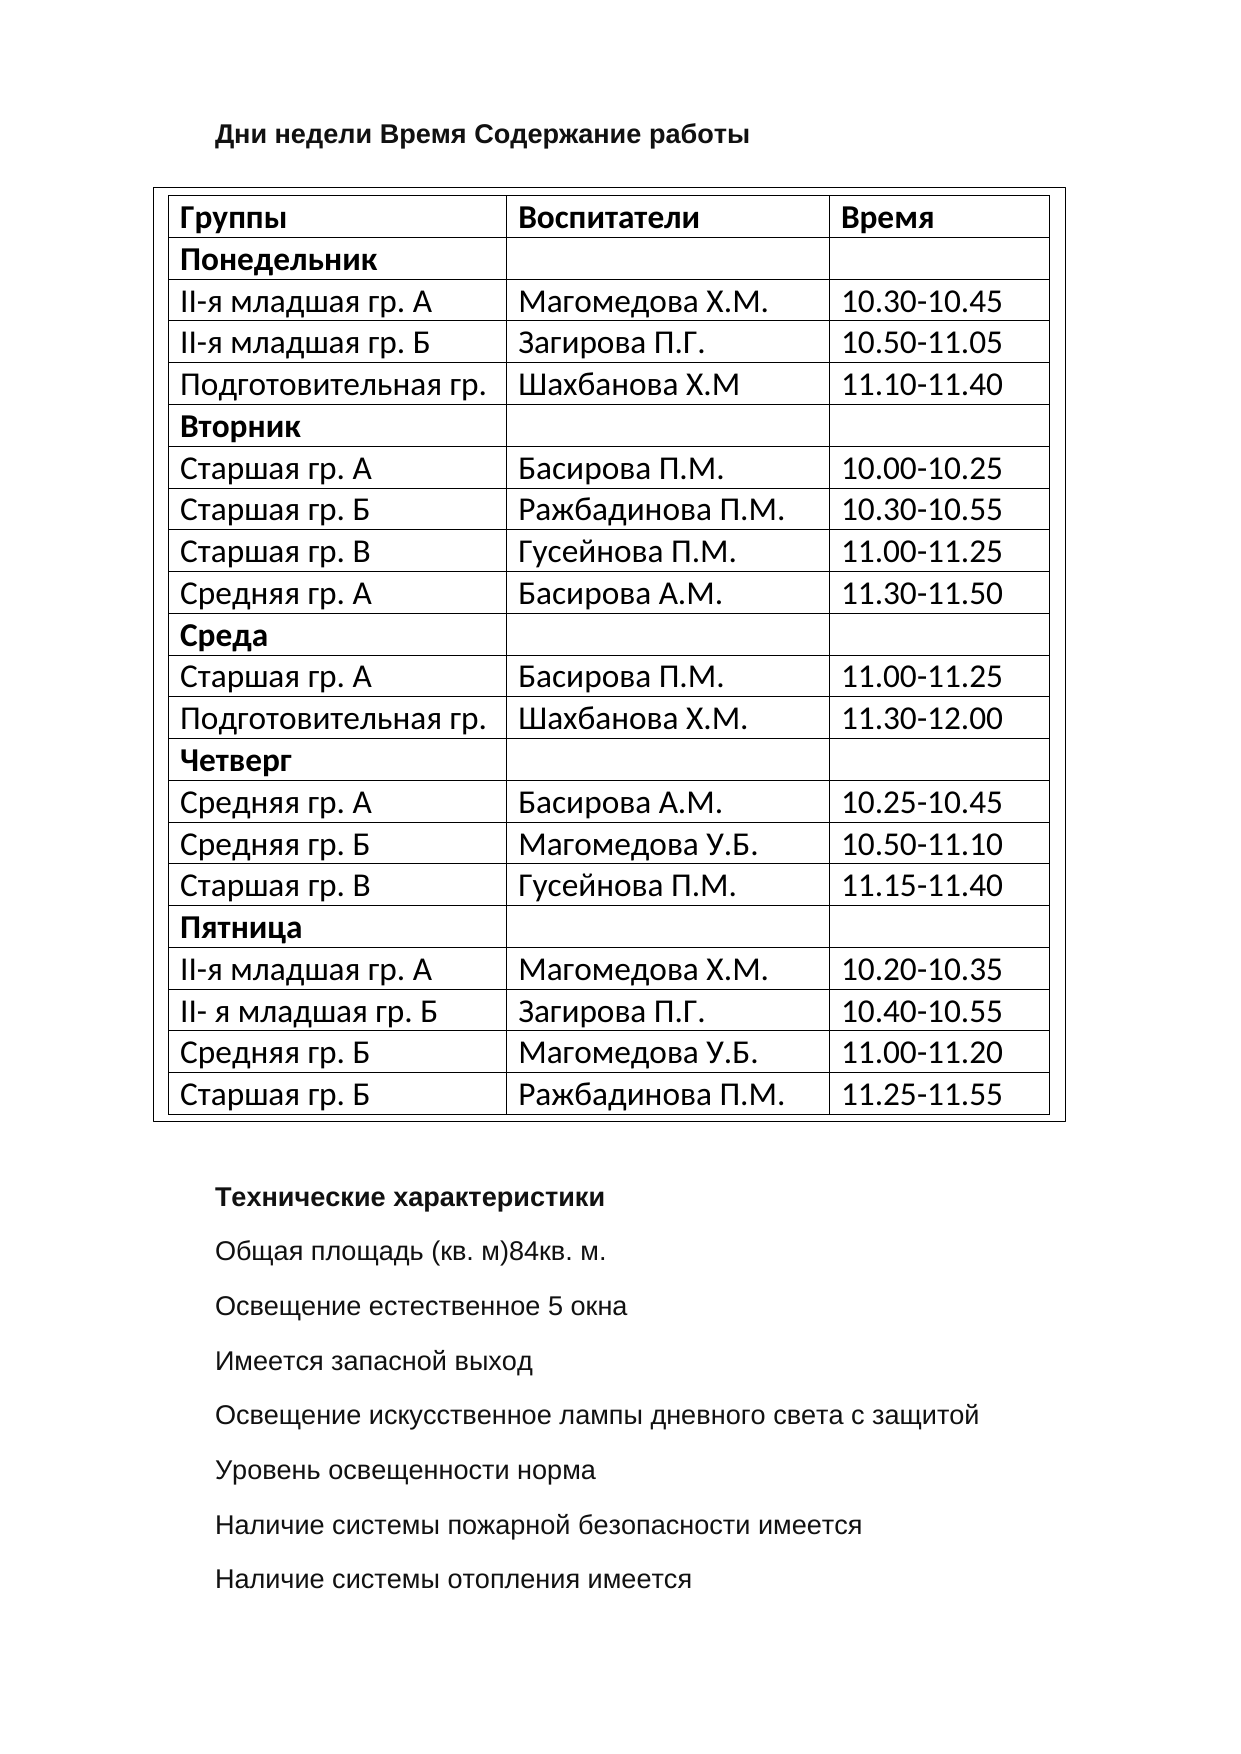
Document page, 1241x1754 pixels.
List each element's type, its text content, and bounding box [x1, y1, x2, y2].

text Освещение искусственное лампы дневного света с защитой [177, 1399, 1152, 1431]
text Имеется запасной выход [177, 1345, 1152, 1376]
text Наличие системы пожарной безопасности имеется [177, 1509, 1152, 1540]
text Освещение естественное 5 окна [177, 1290, 1152, 1321]
text Дни недели Время Содержание работы [177, 118, 1152, 149]
text Наличие системы отопления имеется [177, 1563, 1152, 1595]
text Уровень освещенности норма [177, 1454, 1152, 1485]
text Технические характеристики [177, 1181, 1152, 1212]
text Общая площадь (кв. м)84кв. м. [177, 1235, 1152, 1267]
